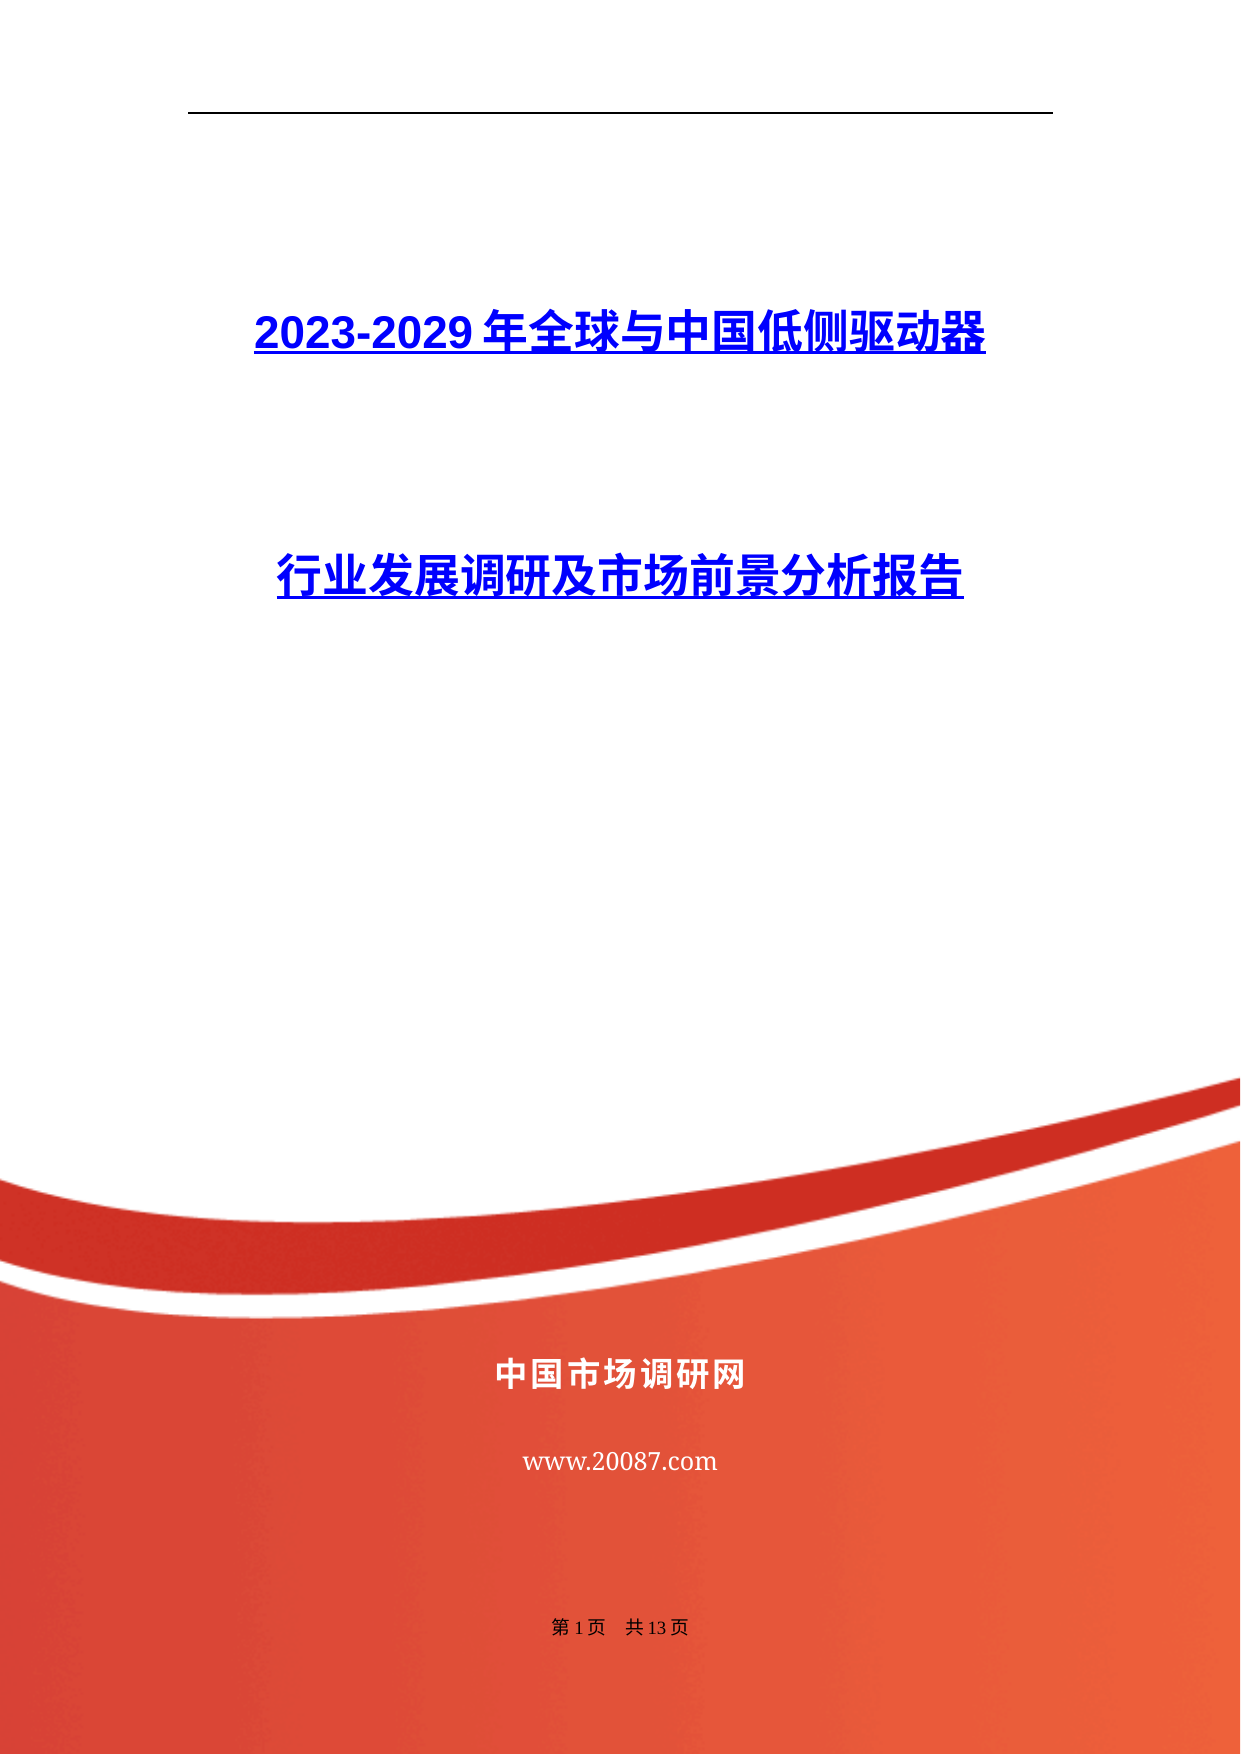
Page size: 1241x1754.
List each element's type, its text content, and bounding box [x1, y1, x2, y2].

subtitle 中国市场调研网 [187, 1339, 1053, 1404]
table_header 2023-2029年全球与中国低侧驱动器行业发展调研及市场前景分析报告 [188, 207, 1053, 773]
picture [0, 1006, 1241, 1754]
text www.20087.com [187, 1428, 1053, 1493]
